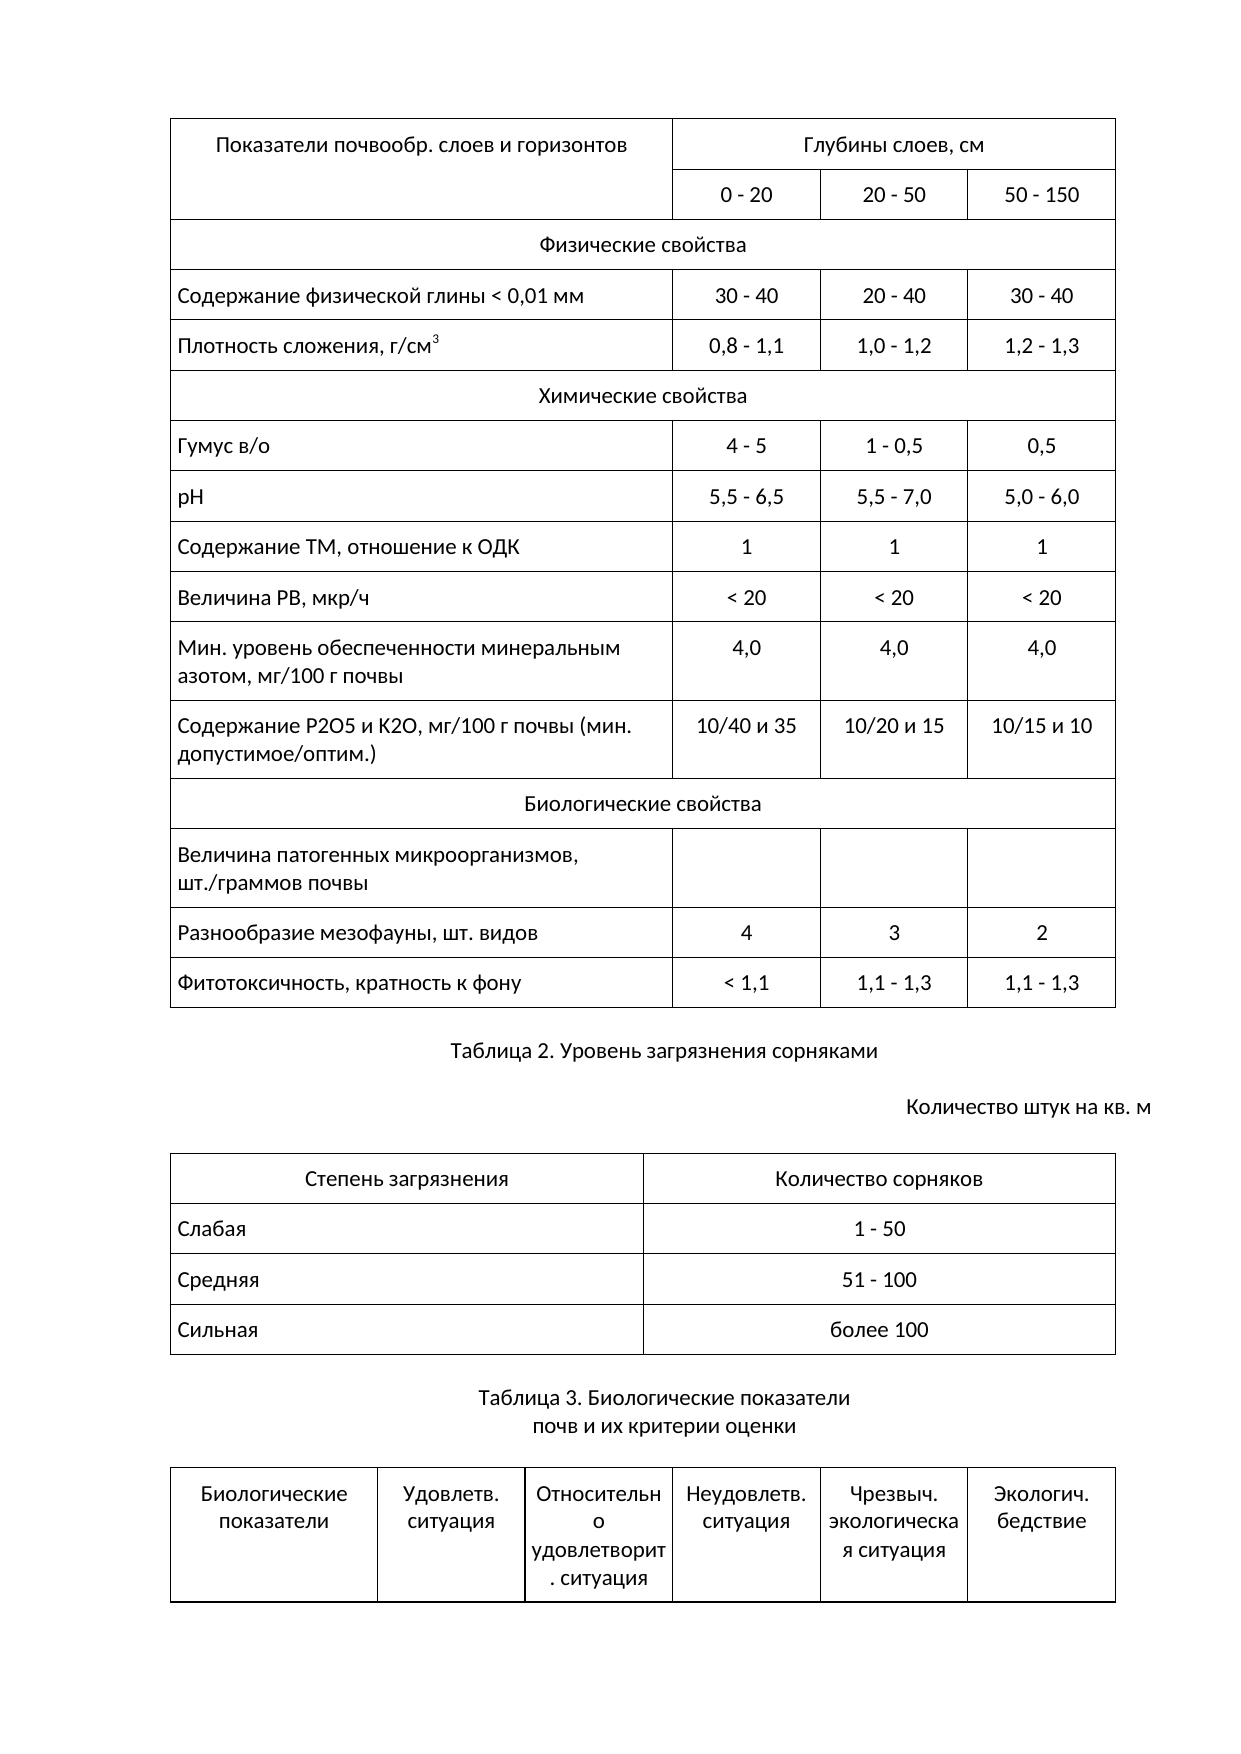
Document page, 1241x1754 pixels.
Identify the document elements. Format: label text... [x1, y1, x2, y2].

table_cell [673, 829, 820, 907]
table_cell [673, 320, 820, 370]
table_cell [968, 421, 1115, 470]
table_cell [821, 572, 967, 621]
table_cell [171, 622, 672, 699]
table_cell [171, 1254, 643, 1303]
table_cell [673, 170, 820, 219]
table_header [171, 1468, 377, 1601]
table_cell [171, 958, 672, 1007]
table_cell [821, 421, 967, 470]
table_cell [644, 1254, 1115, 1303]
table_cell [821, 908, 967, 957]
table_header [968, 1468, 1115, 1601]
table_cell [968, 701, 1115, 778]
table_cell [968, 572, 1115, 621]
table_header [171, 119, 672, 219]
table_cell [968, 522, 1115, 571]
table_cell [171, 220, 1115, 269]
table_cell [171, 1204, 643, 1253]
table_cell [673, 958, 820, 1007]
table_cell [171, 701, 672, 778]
text Таблица 3. Биологические показатели [177, 1383, 1152, 1411]
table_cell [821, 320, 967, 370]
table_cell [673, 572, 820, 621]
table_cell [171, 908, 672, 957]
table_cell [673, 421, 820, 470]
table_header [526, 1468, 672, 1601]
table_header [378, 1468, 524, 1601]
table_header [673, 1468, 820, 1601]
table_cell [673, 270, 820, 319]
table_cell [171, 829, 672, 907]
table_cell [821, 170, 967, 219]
text почв и их критерии оценки [177, 1411, 1152, 1439]
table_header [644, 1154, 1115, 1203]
text Таблица 2. Уровень загрязнения сорняками [177, 1036, 1152, 1064]
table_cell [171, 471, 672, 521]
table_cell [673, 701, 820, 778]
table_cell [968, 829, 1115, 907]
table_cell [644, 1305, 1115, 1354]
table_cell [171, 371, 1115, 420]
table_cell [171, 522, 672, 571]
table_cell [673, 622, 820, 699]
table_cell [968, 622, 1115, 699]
text Количество штук на кв. м [177, 1092, 1152, 1120]
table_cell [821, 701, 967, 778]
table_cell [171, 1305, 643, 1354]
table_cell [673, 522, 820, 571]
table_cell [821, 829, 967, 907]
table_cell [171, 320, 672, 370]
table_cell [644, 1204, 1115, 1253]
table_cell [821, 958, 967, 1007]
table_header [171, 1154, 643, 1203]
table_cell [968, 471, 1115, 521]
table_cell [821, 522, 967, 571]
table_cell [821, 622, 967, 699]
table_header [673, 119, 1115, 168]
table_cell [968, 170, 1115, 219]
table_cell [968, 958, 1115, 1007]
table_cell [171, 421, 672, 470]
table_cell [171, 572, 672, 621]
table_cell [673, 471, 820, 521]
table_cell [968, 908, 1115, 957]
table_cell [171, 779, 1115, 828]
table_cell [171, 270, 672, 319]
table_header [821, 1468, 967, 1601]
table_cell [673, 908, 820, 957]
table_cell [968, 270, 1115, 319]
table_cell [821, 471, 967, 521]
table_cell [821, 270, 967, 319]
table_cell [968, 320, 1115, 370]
